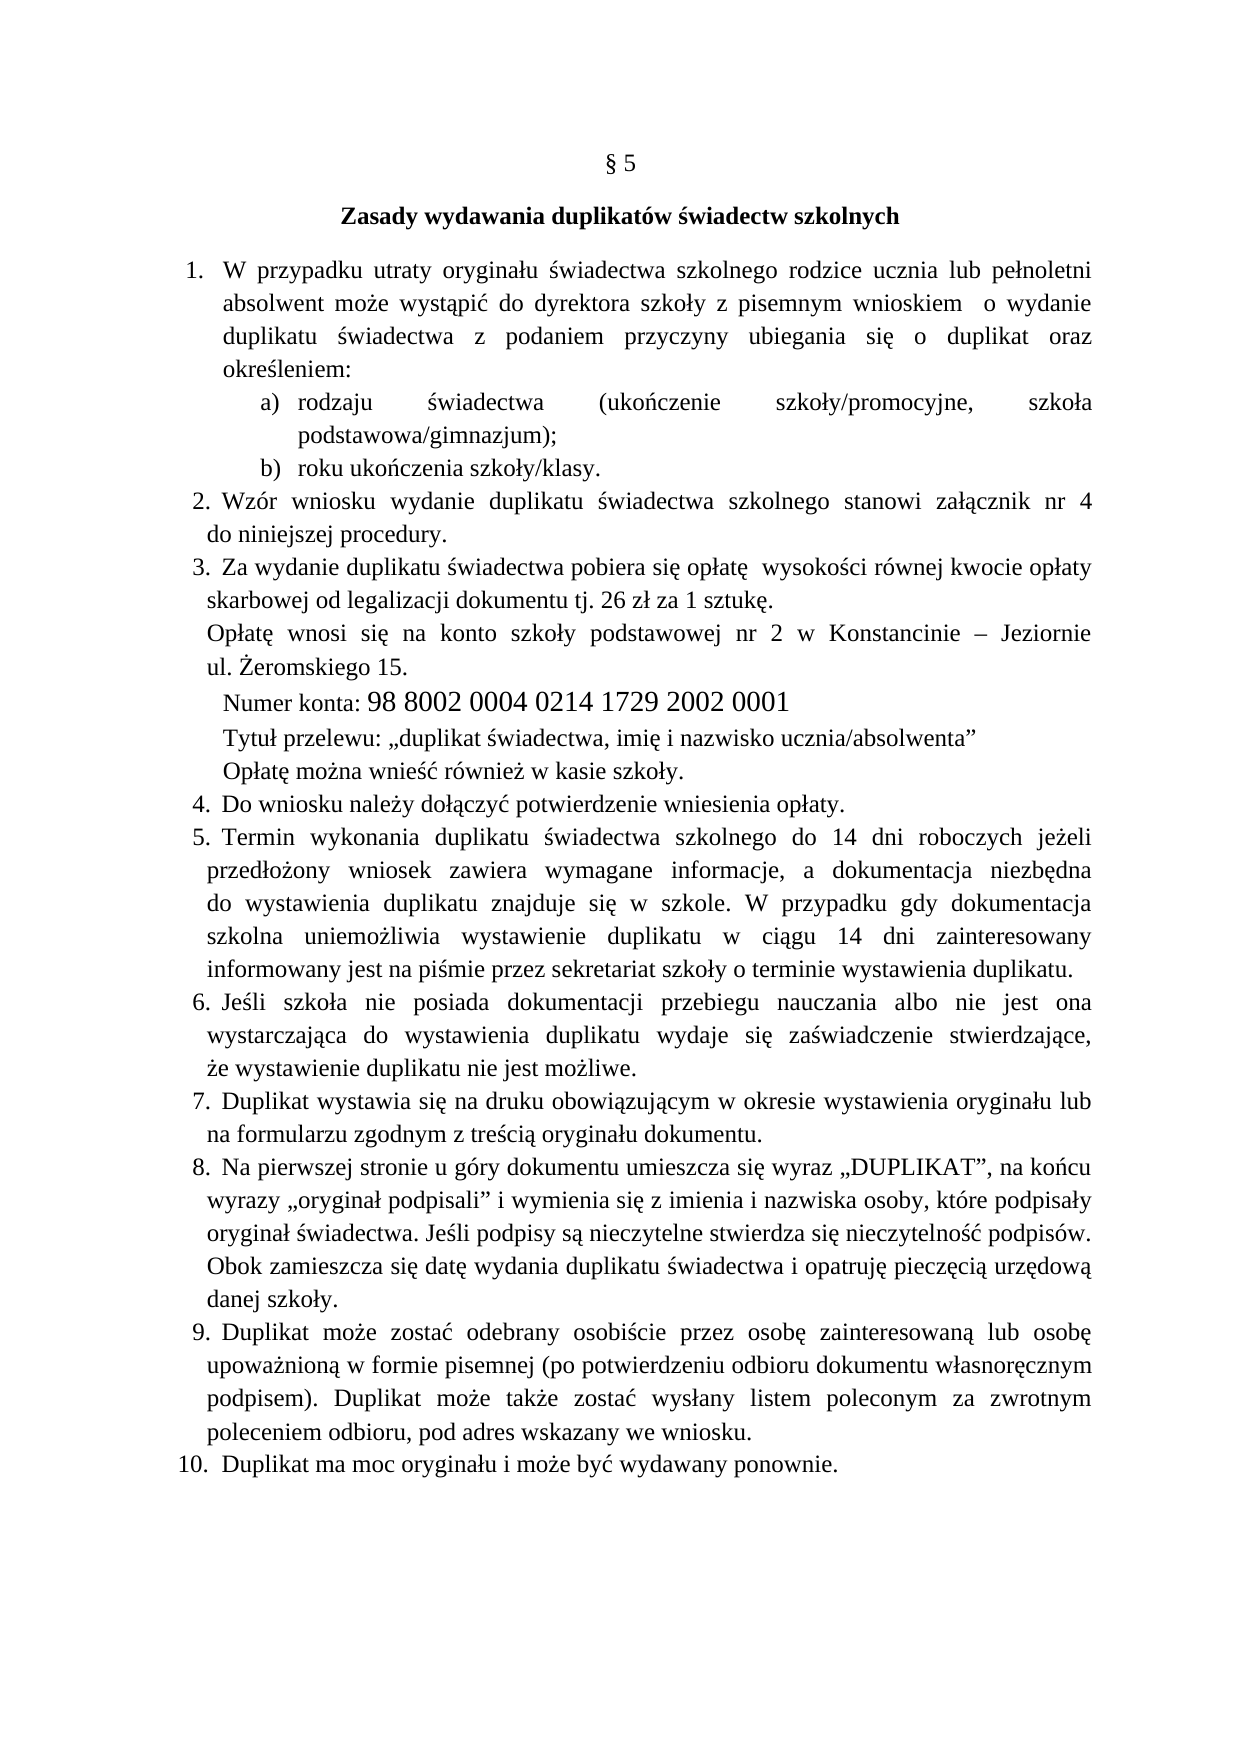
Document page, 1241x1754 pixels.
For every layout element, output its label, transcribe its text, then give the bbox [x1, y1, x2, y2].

list Numer konta: 98 8002 0004 0214 1729 2002 0001 [223, 684, 1093, 718]
text § 5 [148, 148, 1093, 176]
text Zasady wydawania duplikatów świadectw szkolnych [148, 201, 1093, 230]
list rodzaju świadectwa (ukończenie szkoły/promocyjne, szkoła podstawowa/gimnazjum); [260, 387, 1093, 449]
list Wzór wniosku wydanie duplikatu świadectwa szkolnego stanowi załącznik nr 4 do niniejszej procedury. [192, 486, 1093, 548]
list Jeśli szkoła nie posiada dokumentacji przebiegu nauczania albo nie jest ona wystarczająca do wystawienia duplikatu wydaje się zaświadczenie stwierdzające, że wystawienie duplikatu nie jest możliwe. [192, 987, 1093, 1082]
list Opłatę wnosi się na konto szkoły podstawowej nr 2 w Konstancinie – Jeziornie ul. Żeromskiego 15. [207, 618, 1093, 680]
list Duplikat może zostać odebrany osobiście przez osobę zainteresowaną lub osobę upoważnioną w formie pisemnej (po potwierdzeniu odbioru dokumentu własnoręcznym podpisem). Duplikat może także zostać wysłany listem poleconym za zwrotnym poleceniem odbioru, pod adres wskazany we wniosku. [192, 1317, 1093, 1445]
list Tytuł przelewu: „duplikat świadectwa, imię i nazwisko ucznia/absolwenta” [223, 723, 1093, 752]
list Duplikat wystawia się na druku obowiązującym w okresie wystawienia oryginału lub na formularzu zgodnym z treścią oryginału dokumentu. [192, 1086, 1093, 1148]
list Termin wykonania duplikatu świadectwa szkolnego do 14 dni roboczych jeżeli przedłożony wniosek zawiera wymagane informacje, a dokumentacja niezbędna do wystawienia duplikatu znajduje się w szkole. W przypadku gdy dokumentacja szkolna uniemożliwia wystawienie duplikatu w ciągu 14 dni zainteresowany informowany jest na piśmie przez sekretariat szkoły o terminie wystawienia duplikatu. [192, 822, 1093, 983]
list W przypadku utraty oryginału świadectwa szkolnego rodzice ucznia lub pełnoletni absolwent może wystąpić do dyrektora szkoły z pisemnym wnioskiem o wydanie duplikatu świadectwa z podaniem przyczyny ubiegania się o duplikat oraz określeniem: [185, 255, 1093, 383]
list Opłatę można wnieść również w kasie szkoły. [223, 756, 1093, 785]
list Duplikat ma moc oryginału i może być wydawany ponownie. [177, 1449, 1093, 1478]
list Na pierwszej stronie u góry dokumentu umieszcza się wyraz „DUPLIKAT”, na końcu wyrazy „oryginał podpisali” i wymienia się z imienia i nazwiska osoby, które podpisały oryginał świadectwa. Jeśli podpisy są nieczytelne stwierdza się nieczytelność podpisów. Obok zamieszcza się datę wydania duplikatu świadectwa i opatruję pieczęcią urzędową danej szkoły. [192, 1152, 1093, 1313]
list roku ukończenia szkoły/klasy. [260, 453, 1093, 482]
list Do wniosku należy dołączyć potwierdzenie wniesienia opłaty. [192, 789, 1093, 818]
list Za wydanie duplikatu świadectwa pobiera się opłatę wysokości równej kwocie opłaty skarbowej od legalizacji dokumentu tj. 26 zł za 1 sztukę. [192, 552, 1093, 614]
